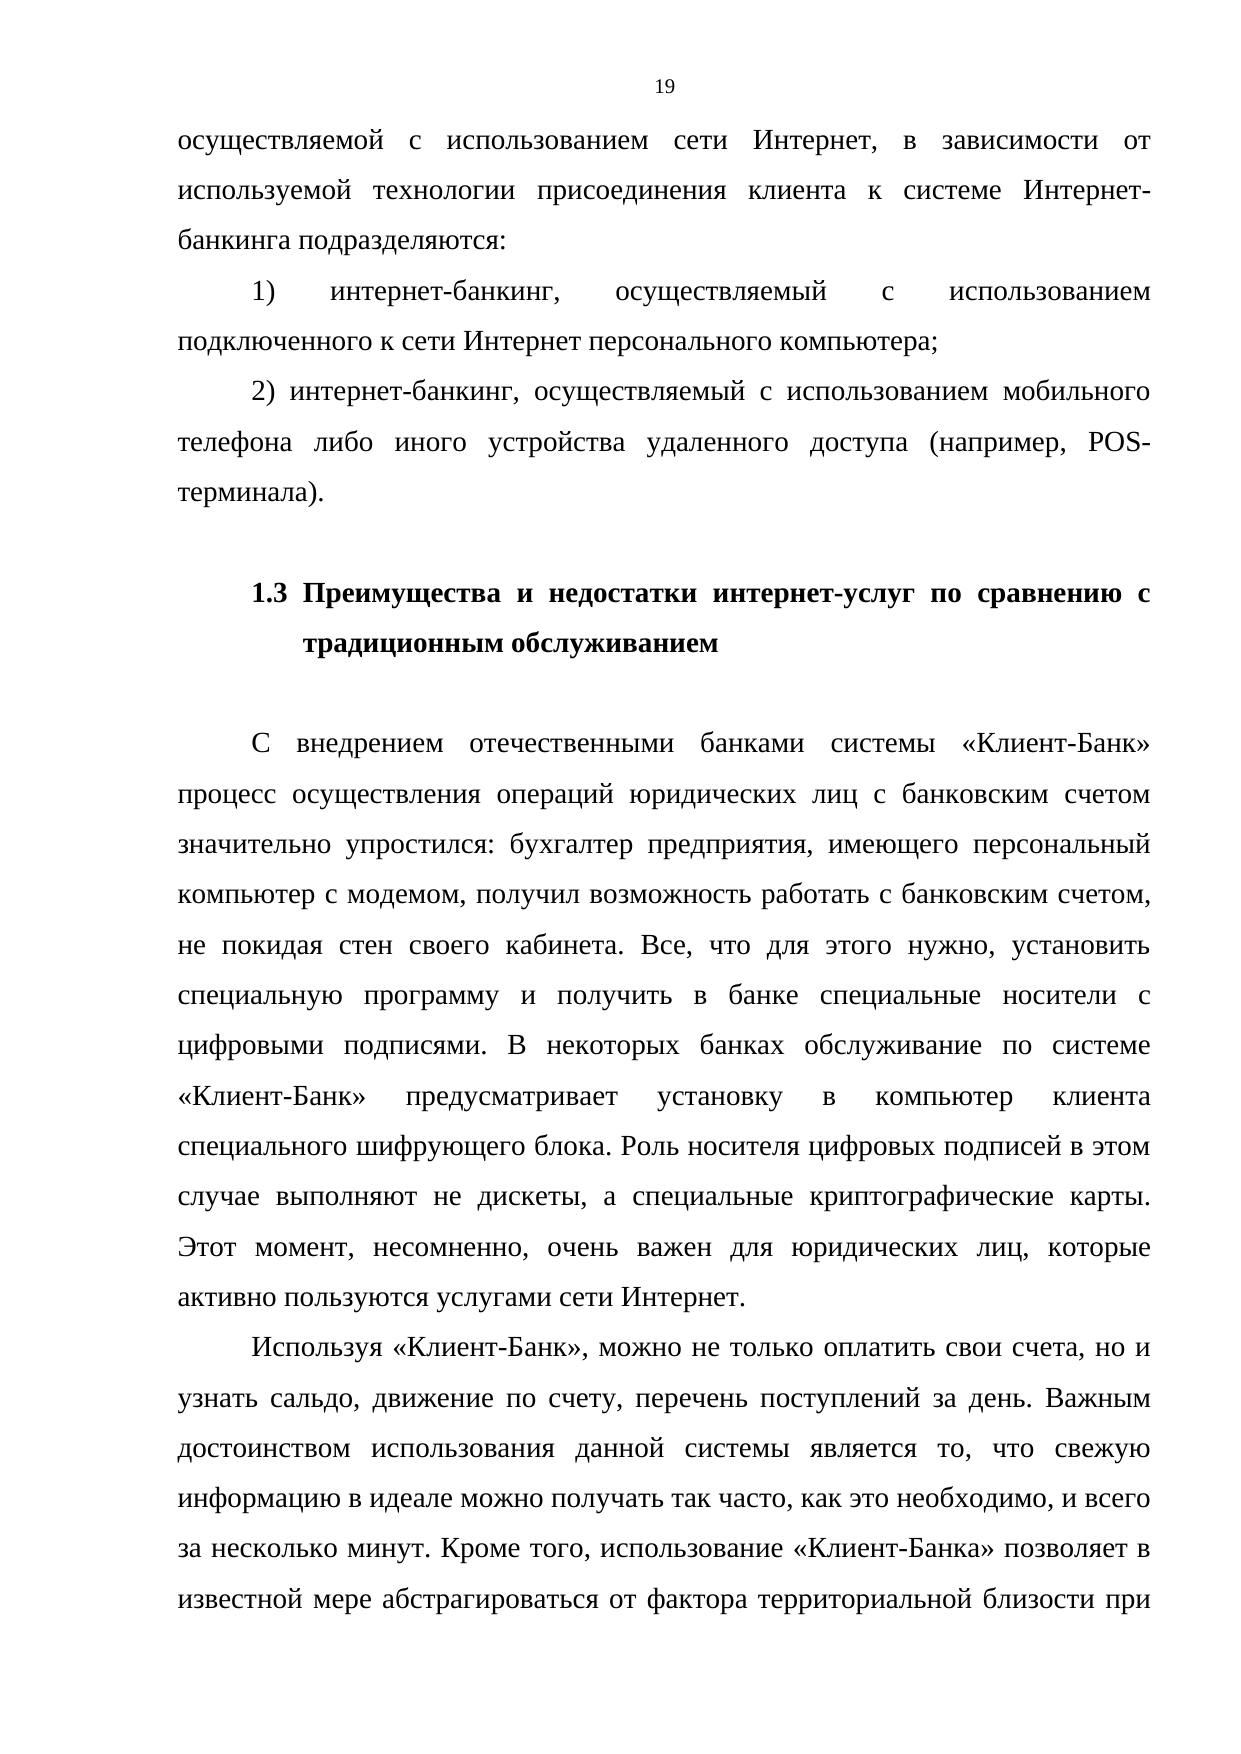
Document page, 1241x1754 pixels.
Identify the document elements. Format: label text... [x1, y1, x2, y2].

text 1) интернет-банкинг, осуществляемый с использованием подключенного к сети Интернет персонального компьютера; [177, 273, 1152, 357]
text 2) интернет-банкинг, осуществляемый с использованием мобильного телефона либо иного устройства удаленного доступа (например, POS-терминала). [177, 373, 1152, 508]
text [177, 122, 1152, 256]
list Преимущества и недостатки интернет-услуг по сравнению с традиционным обслуживанием [251, 575, 1152, 658]
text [177, 1329, 1152, 1614]
text С внедрением отечественными банками системы «Клиент-Банк» процесс осуществления операций юридических лиц с банковским счетом значительно упростился: бухгалтер предприятия, имеющего персональный компьютер с модемом, получил возможность работать с банковским счетом, не покидая стен своего кабинета. Все, что для этого нужно, установить специальную программу и получить в банке специальные носители с цифровыми подписями. В некоторых банках обслуживание по системе «Клиент-Банк» предусматривает установку в компьютер клиента специального шифрующего блока. Роль носителя цифровых подписей в этом случае выполняют не дискеты, а специальные криптографические карты. Этот момент, несомненно, очень важен для юридических лиц, которые активно пользуются услугами сети Интернет. [177, 726, 1152, 1313]
